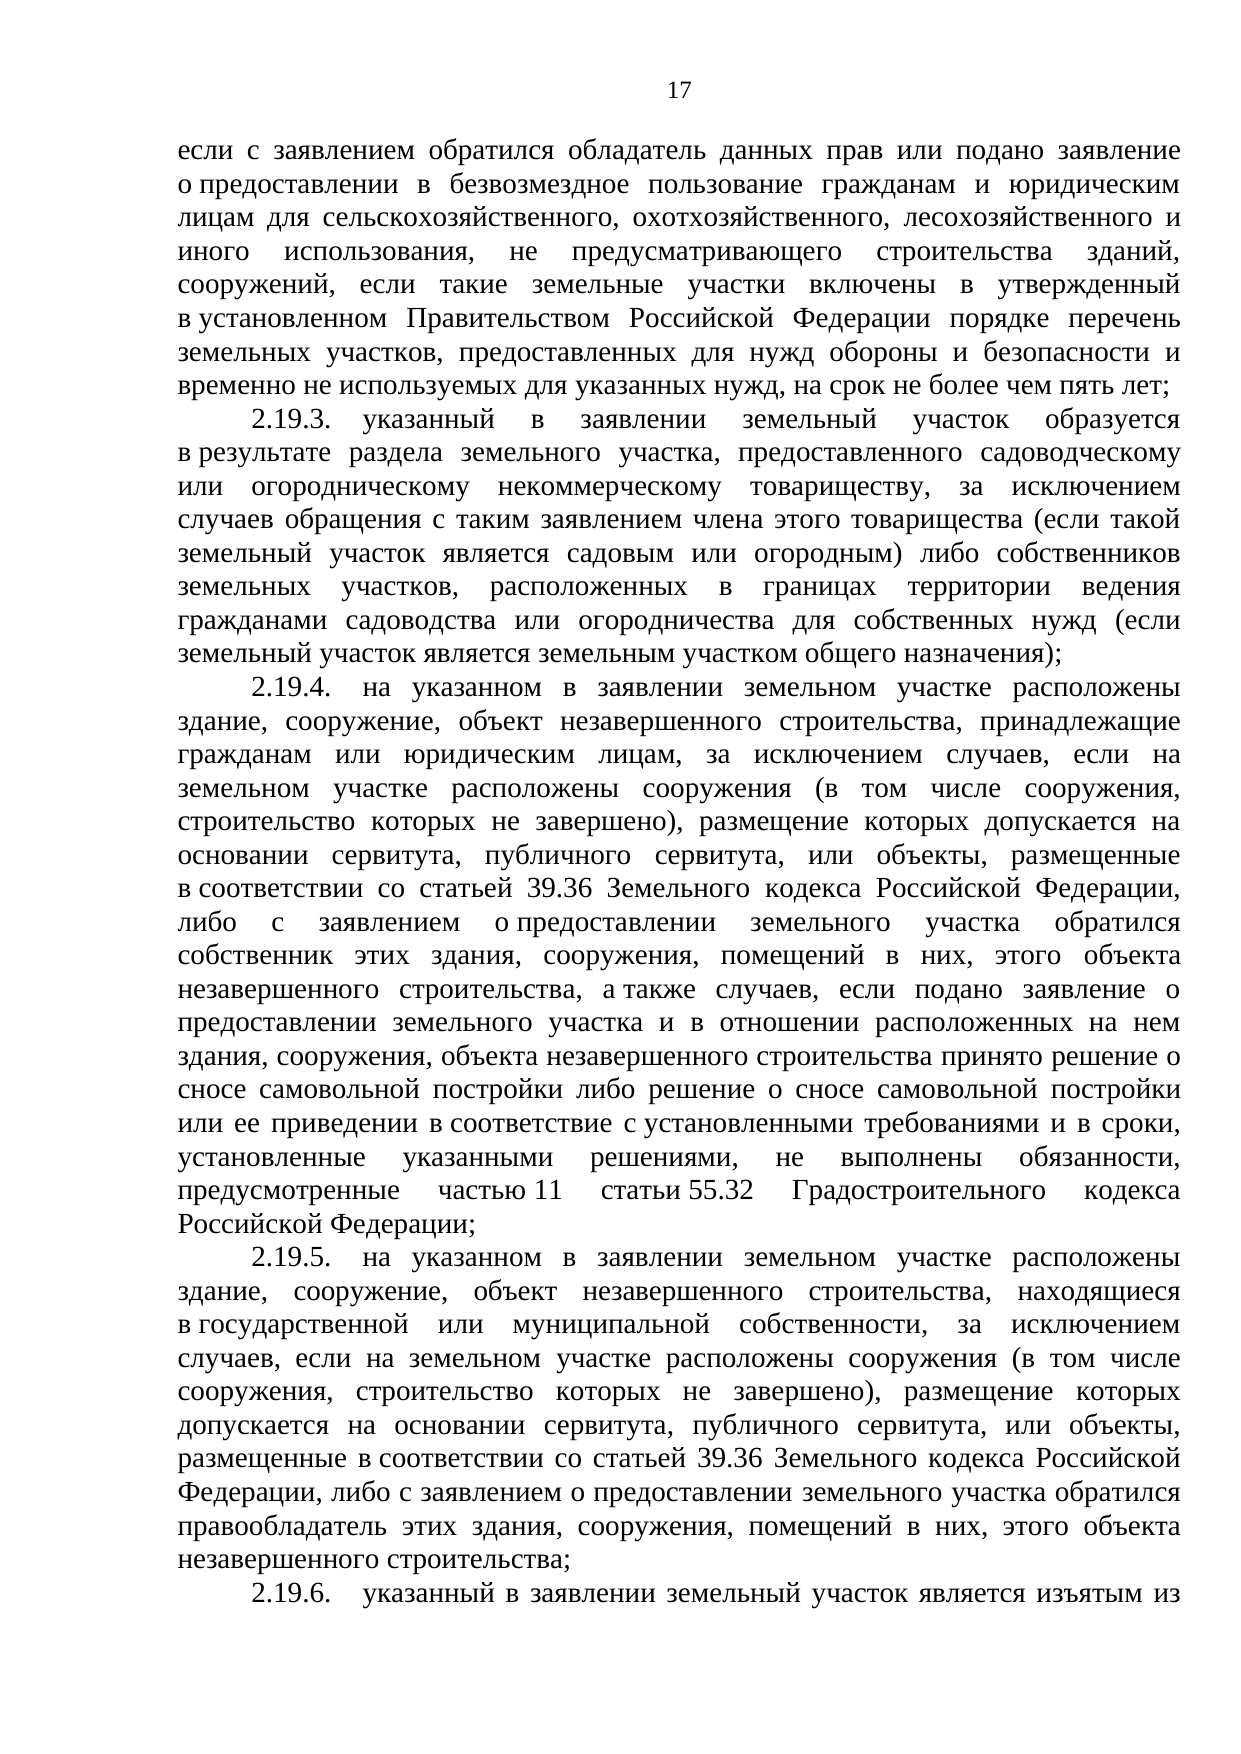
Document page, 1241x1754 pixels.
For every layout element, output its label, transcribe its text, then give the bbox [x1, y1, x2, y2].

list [177, 1575, 1181, 1608]
list на указанном в заявлении земельном участке расположены здание, сооружение, объект незавершенного строительства, находящиеся в государственной или муниципальной собственности, за исключением случаев, если на земельном участке расположены сооружения (в том числе сооружения, строительство которых не завершено), размещение которых допускается на основании сервитута, публичного сервитута, или объекты, размещенные в соответствии со статьей 39.36 Земельного кодекса Российской Федерации, либо с заявлением о предоставлении земельного участка обратился правообладатель этих здания, сооружения, помещений в них, этого объекта незавершенного строительства; [177, 1239, 1181, 1575]
list на указанном в заявлении земельном участке расположены здание, сооружение, объект незавершенного строительства, принадлежащие гражданам или юридическим лицам, за исключением случаев, если на земельном участке расположены сооружения (в том числе сооружения, строительство которых не завершено), размещение которых допускается на основании сервитута, публичного сервитута, или объекты, размещенные в соответствии со статьей 39.36 Земельного кодекса Российской Федерации, либо с заявлением о предоставлении земельного участка обратился собственник этих здания, сооружения, помещений в них, этого объекта незавершенного строительства, а также случаев, если подано заявление о предоставлении земельного участка и в отношении расположенных на нем здания, сооружения, объекта незавершенного строительства принято решение о сносе самовольной постройки либо решение о сносе самовольной постройки или ее приведении в соответствие с установленными требованиями и в сроки, установленные указанными решениями, не выполнены обязанности, предусмотренные частью 11 статьи 55.32 Градостроительного кодекса Российской Федерации; [177, 669, 1181, 1239]
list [177, 132, 1181, 401]
list указанный в заявлении земельный участок образуется в результате раздела земельного участка, предоставленного садоводческому или огородническому некоммерческому товариществу, за исключением случаев обращения с таким заявлением члена этого товарищества (если такой земельный участок является садовым или огородным) либо собственников земельных участков, расположенных в границах территории ведения гражданами садоводства или огородничества для собственных нужд (если земельный участок является земельным участком общего назначения); [177, 401, 1181, 669]
